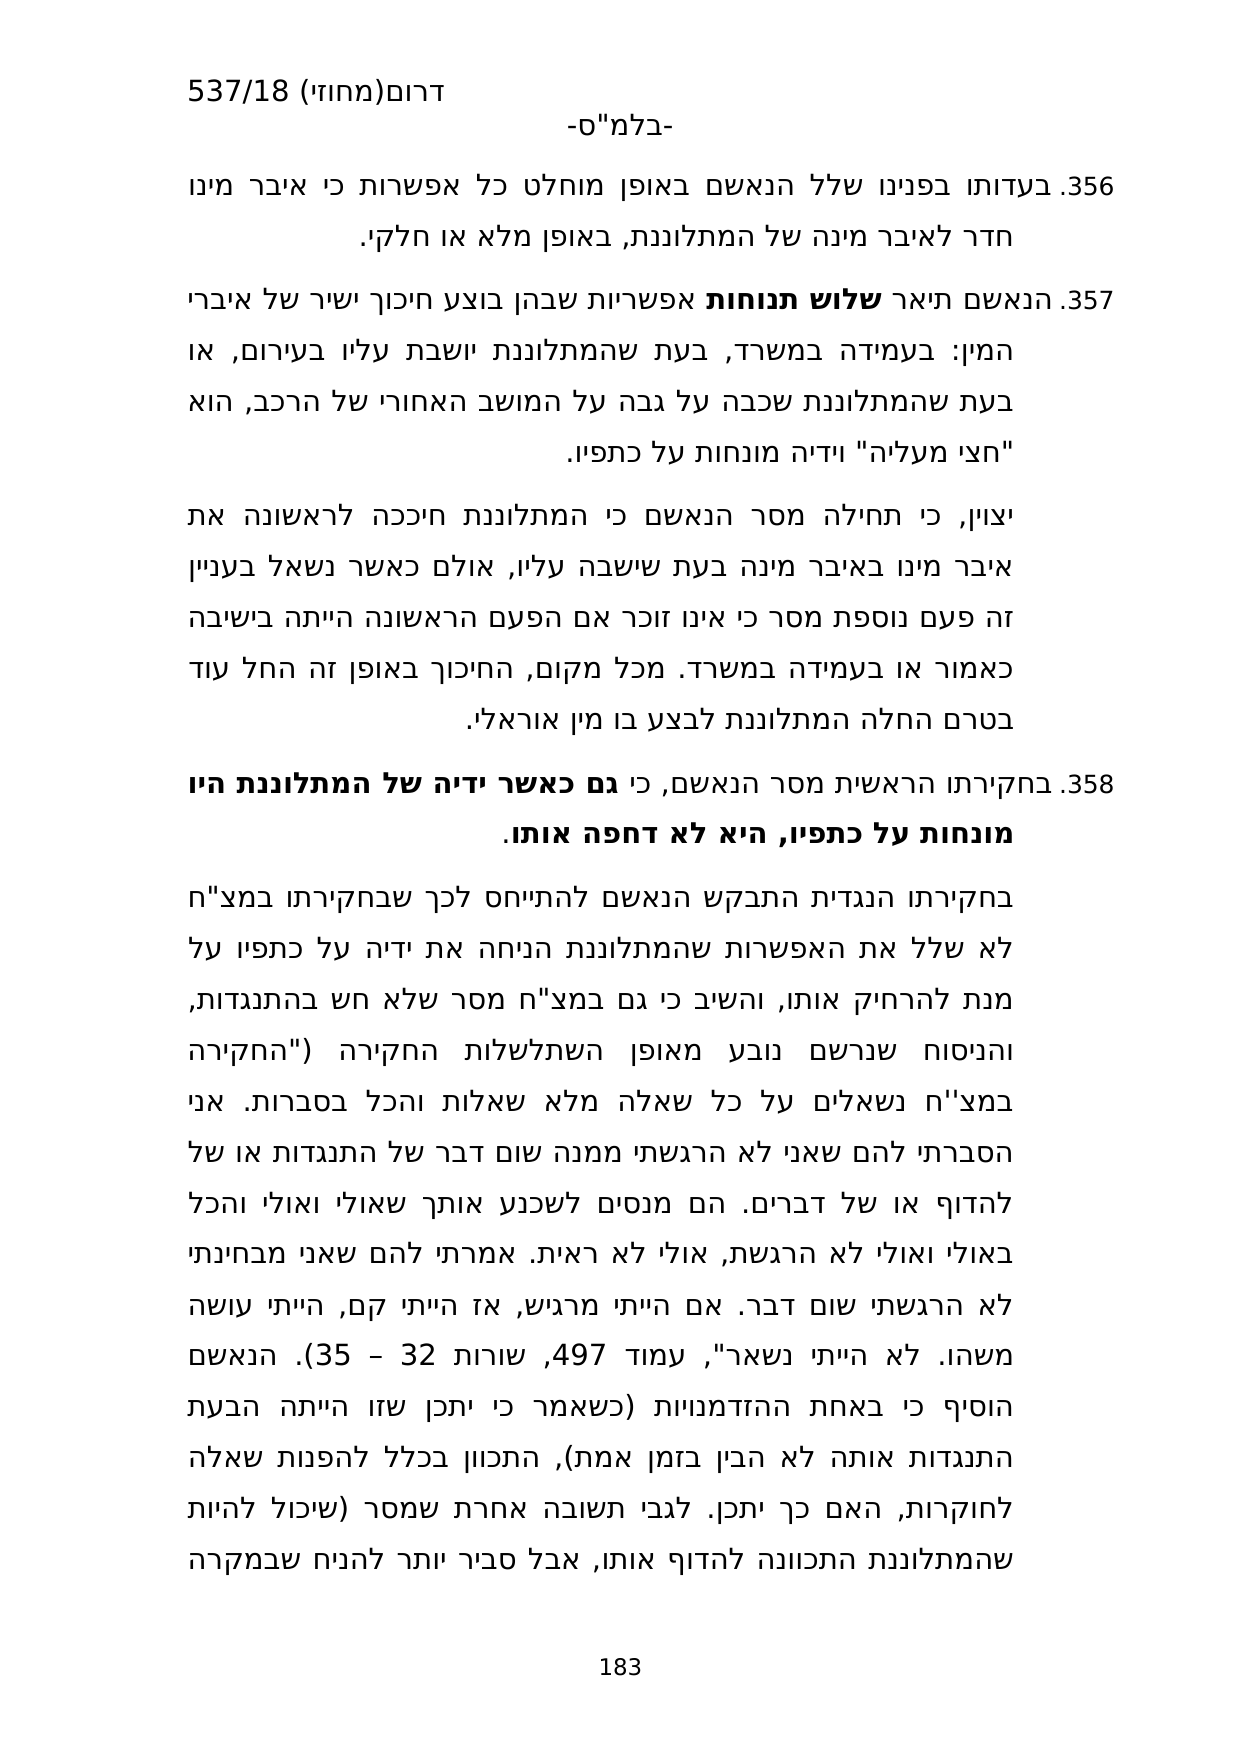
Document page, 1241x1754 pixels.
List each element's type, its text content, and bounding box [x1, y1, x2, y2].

list בחקירתו הראשית מסר הנאשם, כי גם כאשר ידיה של המתלוננת היו מונחות על כתפיו, היא לא דחפה אותו. [187, 766, 1059, 851]
list הנאשם תיאר שלוש תנוחות אפשריות שבהן בוצע חיכוך ישיר של איברי המין: בעמידה במשרד, בעת שהמתלוננת יושבת עליו בעירום, או בעת שהמתלוננת שכבה על גבה על המושב האחורי של הרכב, הוא "חצי מעליה" וידיה מונחות על כתפיו. [187, 282, 1059, 469]
list יצוין, כי תחילה מסר הנאשם כי המתלוננת חיככה לראשונה את איבר מינו באיבר מינה בעת שישבה עליו, אולם כאשר נשאל בעניין זה פעם נוספת מסר כי אינו זוכר אם הפעם הראשונה הייתה בישיבה כאמור או בעמידה במשרד. מכל מקום, החיכוך באופן זה החל עוד בטרם החלה המתלוננת לבצע בו מין אוראלי. [187, 499, 1015, 736]
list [187, 880, 1015, 1576]
list בעדותו בפנינו שלל הנאשם באופן מוחלט כל אפשרות כי איבר מינו חדר לאיבר מינה של המתלוננת, באופן מלא או חלקי. [187, 168, 1059, 253]
